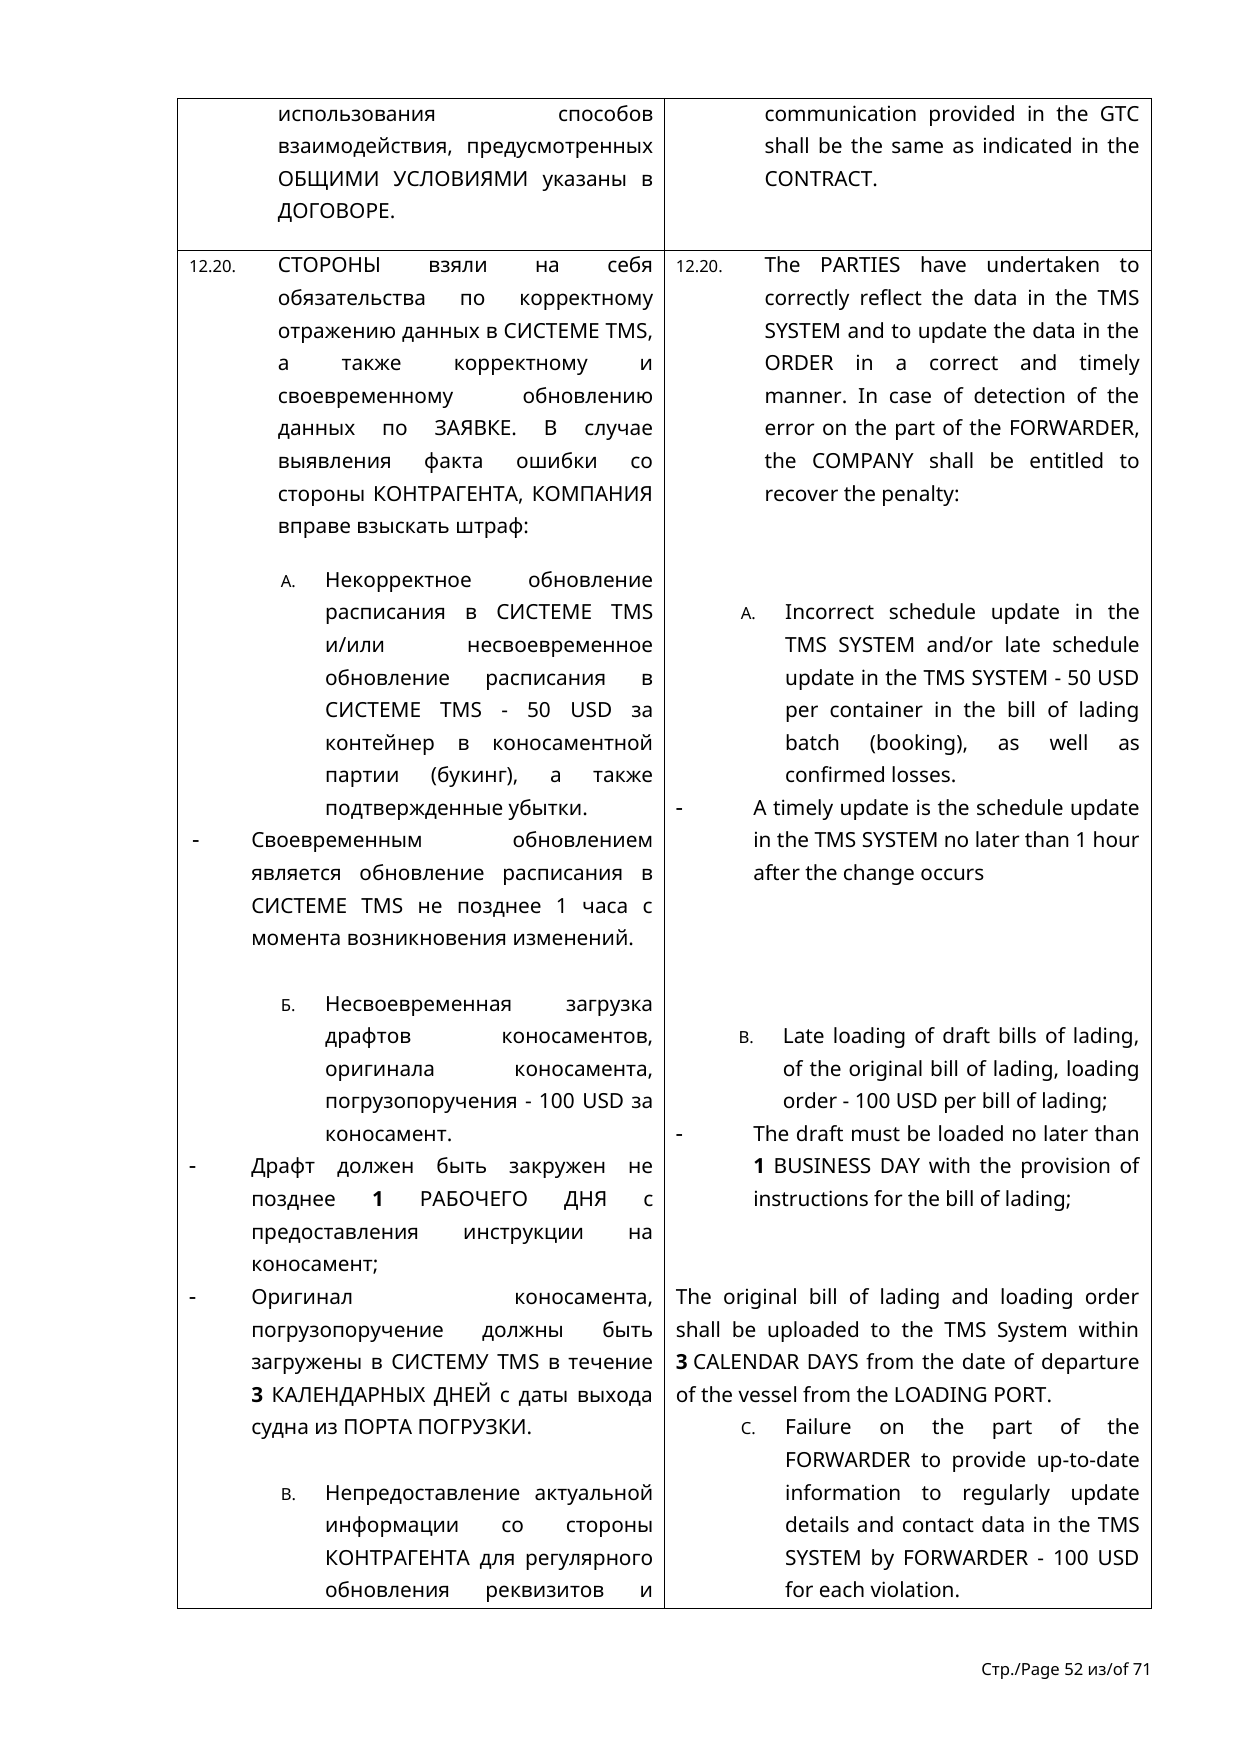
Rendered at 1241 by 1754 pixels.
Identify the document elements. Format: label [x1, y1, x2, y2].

table_cell [665, 251, 1151, 1607]
table_cell [178, 251, 664, 1607]
table_cell [665, 99, 1151, 249]
table_cell [178, 99, 664, 249]
